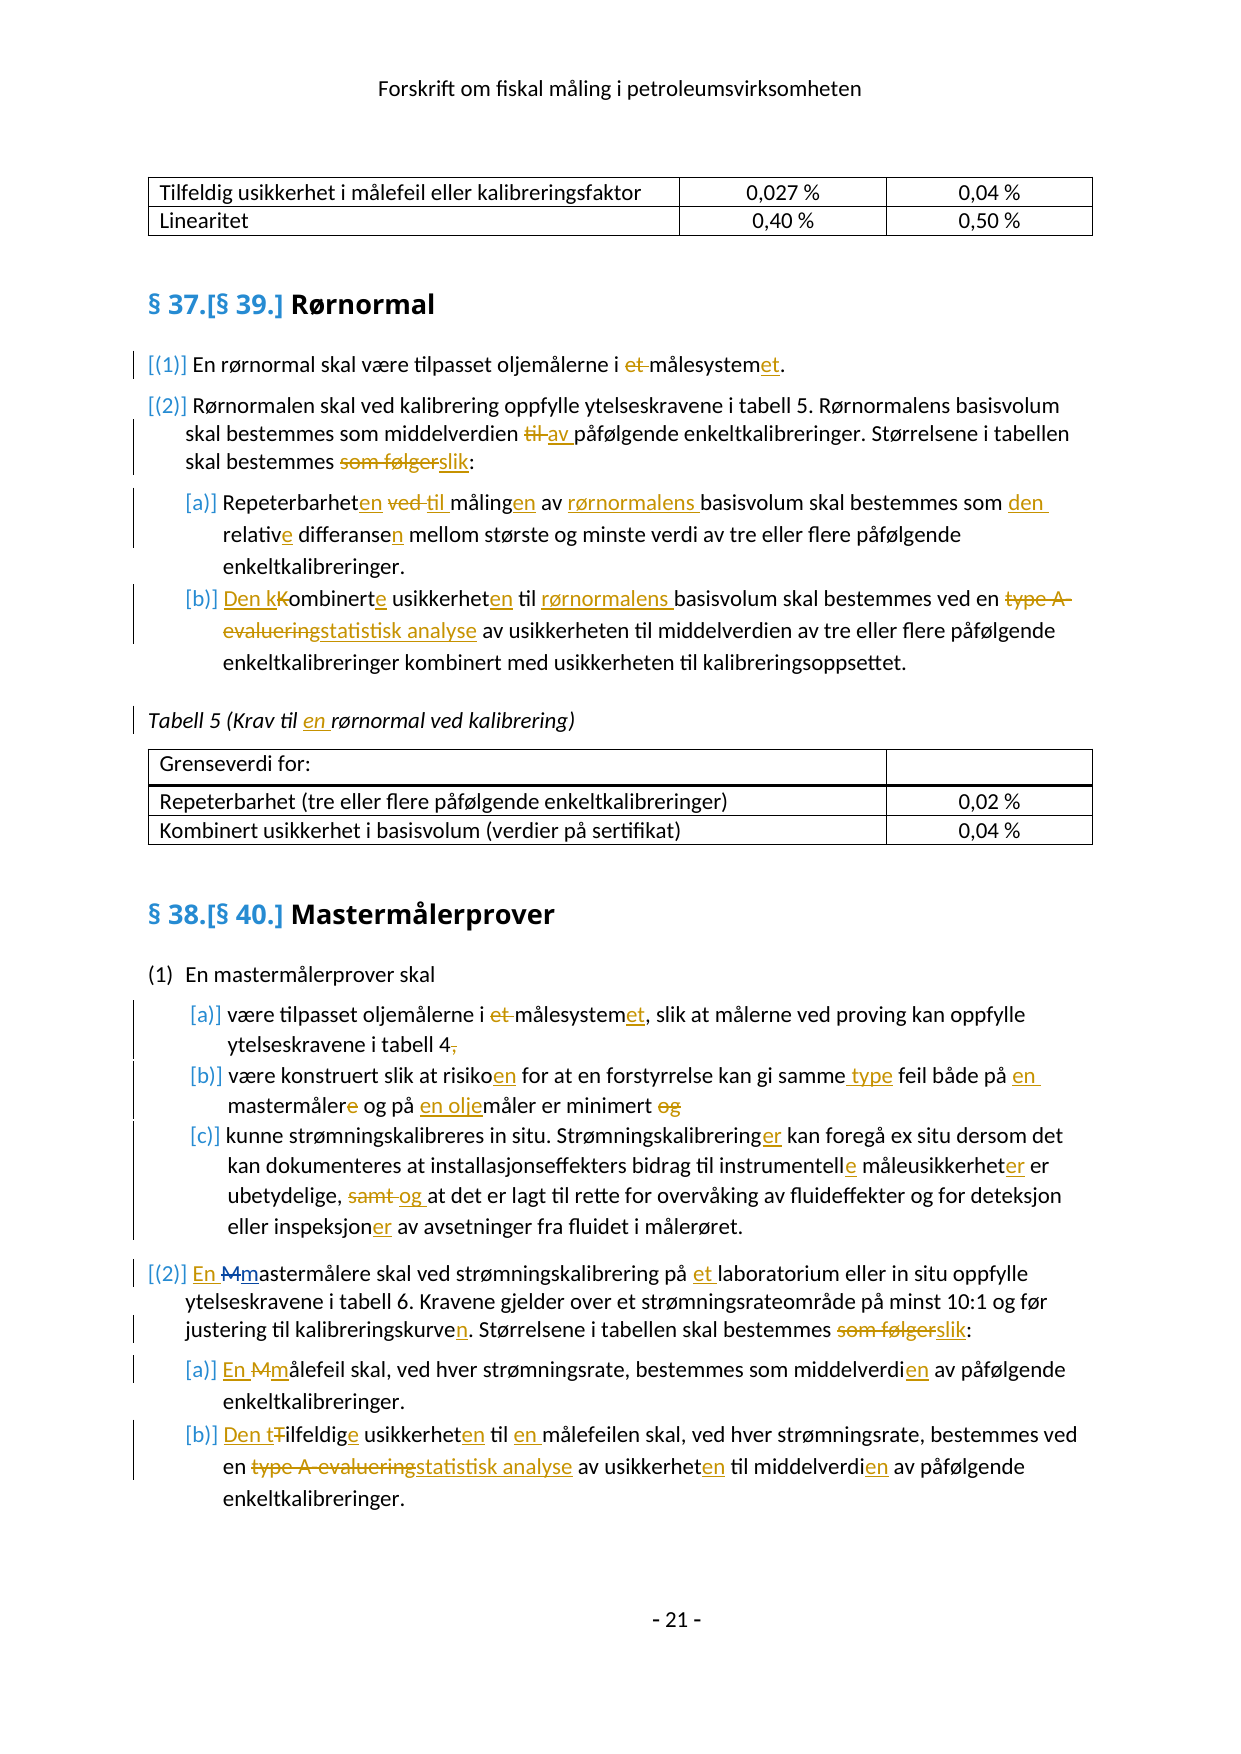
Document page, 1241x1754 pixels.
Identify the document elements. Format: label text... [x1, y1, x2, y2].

list En mastermålerprover skal [148, 960, 1093, 988]
list ilfeldig usikkerhet til målefeil skal, ved hver strømningsrate, bestemmes ved en av usikkerhet til middelverdi av påfølgende enkeltkalibreringer. [185, 1420, 1093, 1512]
text astermålere skal ved strømningskalibrering på laboratorium eller in situ oppfylle ytelseskravene i tabell 6. Kravene gjelder over et strømningsrateområde på minst 10:1 og før justering til kalibreringskurve. Størrelsene i tabellen skal bestemmes : [148, 1259, 1093, 1343]
text Rørnormalen skal ved kalibrering oppfylle ytelseskravene i tabell 5. Rørnormalens basisvolum skal bestemmes som middelverdien påfølgende enkeltkalibreringer. Størrelsene i tabellen skal bestemmes : [148, 391, 1093, 475]
list ombinert usikkerhet til basisvolum skal bestemmes ved en av usikkerheten til middelverdien av tre eller flere påfølgende enkeltkalibreringer kombinert med usikkerheten til kalibreringsoppsettet. [185, 584, 1093, 677]
text Tabell 5 (Krav til rørnormal ved kalibrering) [148, 706, 1093, 734]
table_header [887, 750, 1092, 784]
table_cell Tilfeldig usikkerhet i målefeil eller kalibreringsfaktor [149, 178, 679, 206]
list Repeterbarhet måling av basisvolum skal bestemmes som relativ differanse mellom største og minste verdi av tre eller flere påfølgende enkeltkalibreringer. [185, 488, 1093, 580]
table_header Grenseverdi for: [149, 750, 886, 784]
table_cell Linearitet [149, 207, 679, 235]
list være tilpasset oljemålerne i målesystem, slik at målerne ved proving kan oppfylle ytelseskravene i tabell 4 [190, 1000, 1093, 1059]
table_cell 0,027 % [680, 178, 886, 206]
table_cell 0,50 % [887, 207, 1092, 235]
table_cell 0,40 % [680, 207, 886, 235]
list ålefeil skal, ved hver strømningsrate, bestemmes som middelverdi av påfølgende enkeltkalibreringer. [185, 1355, 1093, 1416]
list En rørnormal skal være tilpasset oljemålerne i målesystem. [148, 351, 1093, 378]
table_cell 0,02 % [887, 787, 1092, 815]
subtitle Mastermålerprover [148, 895, 1093, 932]
table_cell 0,04 % [887, 178, 1092, 206]
table_cell Repeterbarhet (tre eller flere påfølgende enkeltkalibreringer) [149, 787, 886, 815]
list være konstruert slik at risiko for at en forstyrrelse kan gi samme feil både på mastermåler og på måler er minimert [190, 1061, 1093, 1119]
table_cell 0,04 % [887, 816, 1092, 844]
subtitle Rørnormal [148, 286, 1093, 323]
table_cell Kombinert usikkerhet i basisvolum (verdier på sertifikat) [149, 816, 886, 844]
list kunne strømningskalibreres in situ. Strømningskalibrering kan foregå ex situ dersom det kan dokumenteres at installasjonseffekters bidrag til instrumentell måleusikkerhet er ubetydelige, at det er lagt til rette for overvåking av fluideffekter og for deteksjon eller inspeksjon av avsetninger fra fluidet i målerøret. [190, 1121, 1093, 1240]
